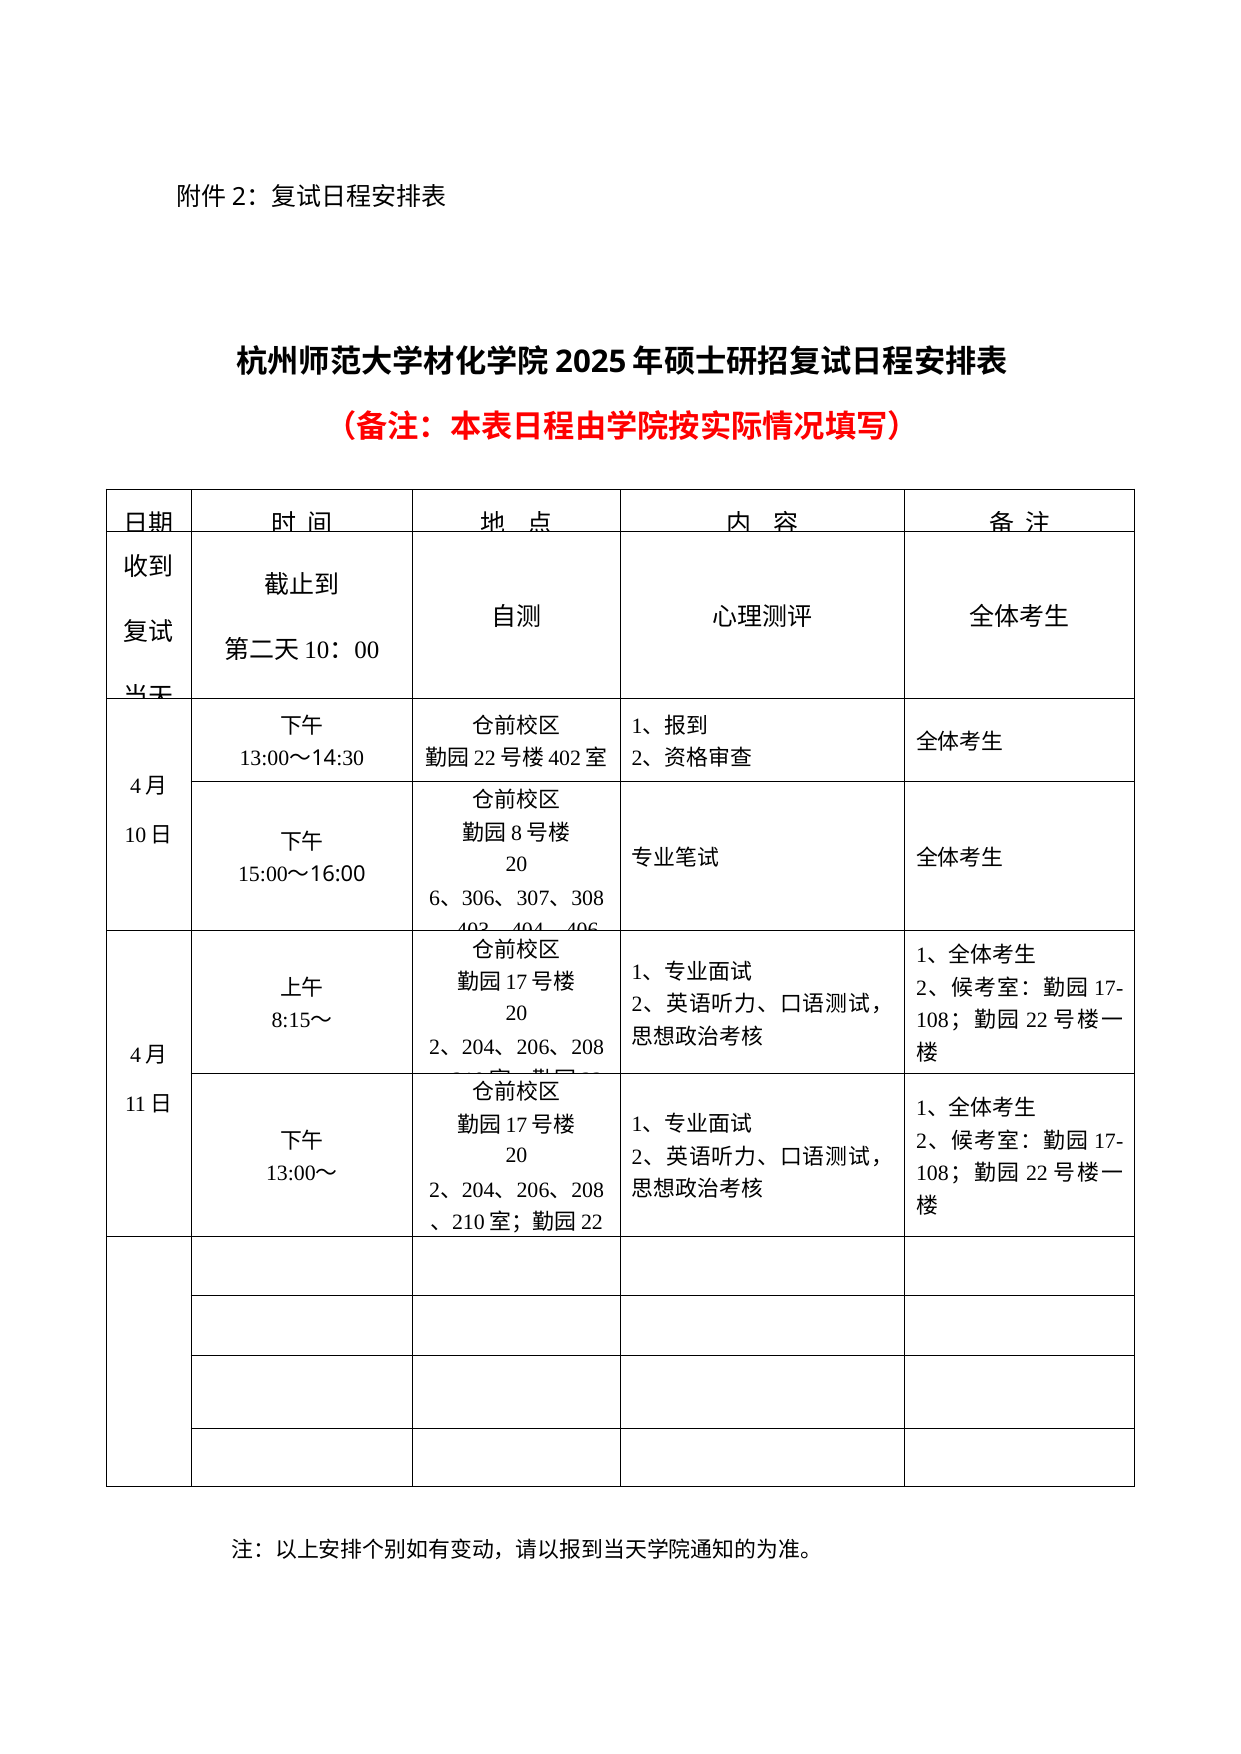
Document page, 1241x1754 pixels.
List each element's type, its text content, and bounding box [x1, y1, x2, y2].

table_header 日期 [107, 490, 191, 531]
table_cell 仓前校区 勤园22号楼402室 [413, 699, 620, 781]
table_cell [905, 1356, 1134, 1428]
table_header 时 间 [192, 490, 412, 531]
table_cell 专业笔试 [621, 782, 904, 930]
table_cell 1、全体考生 2、候考室：勤园17-108；勤园22号楼一楼 [905, 1074, 1134, 1236]
table_cell 仓前校区 勤园17号楼202、204、206、208、210室；勤园22号楼319、413、402 [413, 1074, 620, 1236]
table_cell 全体考生 [905, 782, 1134, 930]
table_cell [413, 1237, 620, 1295]
table_header 备 注 [905, 490, 1134, 531]
table_cell [413, 1356, 620, 1428]
table_cell 全体考生 [905, 699, 1134, 781]
table_cell [192, 1237, 412, 1295]
table_cell [621, 1237, 904, 1295]
table_cell 自测 [413, 532, 620, 698]
table_cell [905, 1296, 1134, 1355]
table_cell 上午 8:15～ [192, 931, 412, 1073]
table_cell [905, 1429, 1134, 1486]
table_header 地 点 [413, 490, 620, 531]
table_cell [192, 1356, 412, 1428]
text （备注：本表日程由学院按实际情况填写） [177, 391, 1067, 456]
table_cell [107, 1237, 191, 1486]
table_cell 1、专业面试 2、英语听力、口语测试，思想政治考核 [621, 931, 904, 1073]
table_cell 下午 13:00～14:30 [192, 699, 412, 781]
table_cell 心理测评 [621, 532, 904, 698]
table_cell [621, 1296, 904, 1355]
table_cell [413, 1296, 620, 1355]
text 注：以上安排个别如有变动，请以报到当天学院通知的为准。 [231, 1532, 1053, 1564]
table_cell [905, 1237, 1134, 1295]
text 杭州师范大学材化学院2025年硕士研招复试日程安排表 [177, 326, 1067, 391]
table_cell 1、报到 2、资格审查 [621, 699, 904, 781]
table_cell [192, 1429, 412, 1486]
table_cell [192, 1296, 412, 1355]
table_cell 收到复试当天 [107, 532, 191, 698]
table_cell 4月11日 [107, 931, 191, 1236]
table_cell 下午 15:00～16:00 [192, 782, 412, 930]
table_cell 1、全体考生 2、候考室：勤园17-108；勤园22号楼一楼 [905, 931, 1134, 1073]
table_cell 截止到 第二天10：00 [192, 532, 412, 698]
table_cell 1、专业面试 2、英语听力、口语测试，思想政治考核 [621, 1074, 904, 1236]
table_cell 仓前校区 勤园8号楼206、306、307、308、403、404、406室 [413, 782, 620, 930]
table_cell 4月10日 [107, 699, 191, 930]
table_cell 下午 13:00～ [192, 1074, 412, 1236]
table_cell 全体考生 [905, 532, 1134, 698]
table_header 内 容 [621, 490, 904, 531]
table_cell [621, 1429, 904, 1486]
table_cell [621, 1356, 904, 1428]
text 附件2：复试日程安排表 [177, 162, 1067, 227]
table_cell [413, 1429, 620, 1486]
table_cell 仓前校区 勤园17号楼202、204、206、208、210室；勤园22号楼319、413、402 [413, 931, 620, 1073]
